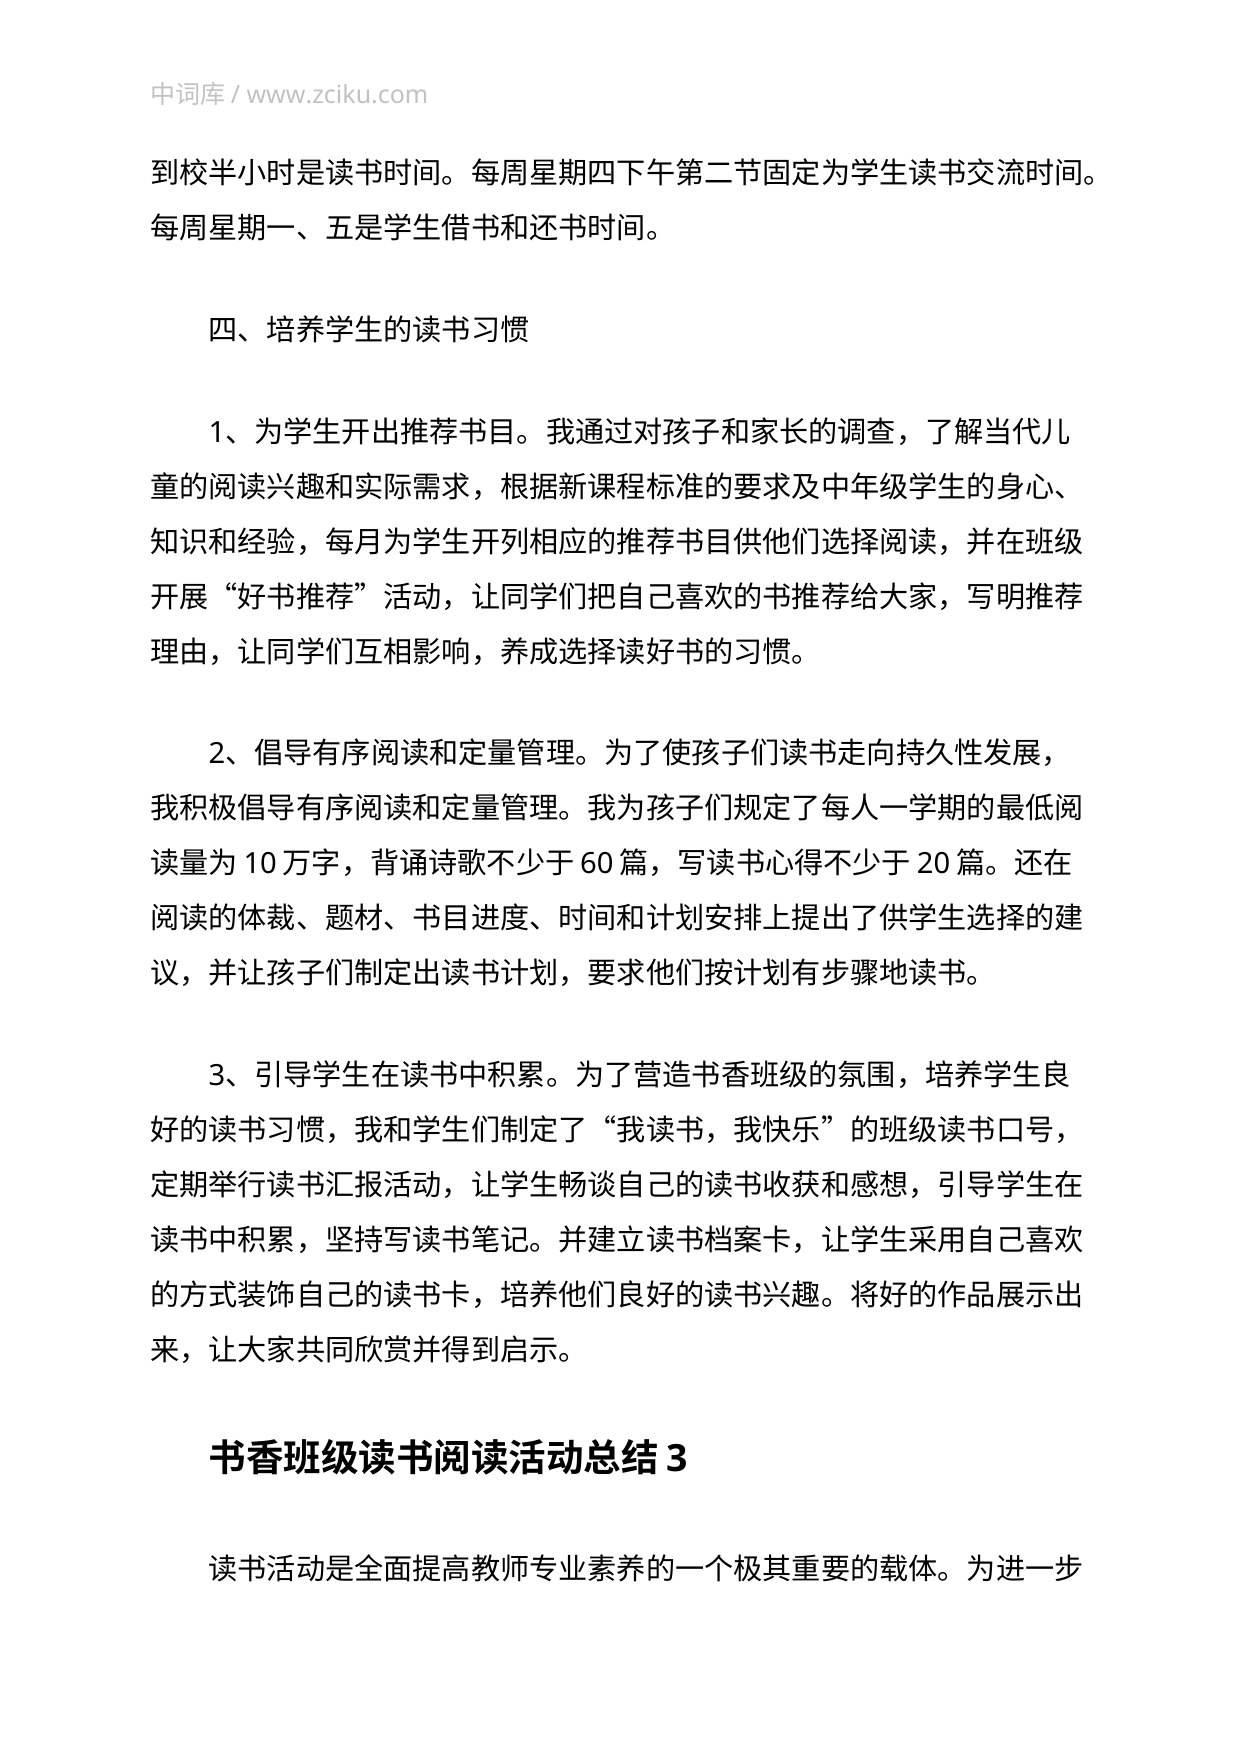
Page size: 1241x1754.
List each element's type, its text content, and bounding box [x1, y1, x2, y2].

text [150, 1545, 1090, 1588]
text 2、倡导有序阅读和定量管理。为了使孩子们读书走向持久性发展，我积极倡导有序阅读和定量管理。我为孩子们规定了每人一学期的最低阅读量为10万字，背诵诗歌不少于60篇，写读书心得不少于20篇。还在阅读的体裁、题材、书目进度、时间和计划安排上提出了供学生选择的建议，并让孩子们制定出读书计划，要求他们按计划有步骤地读书。 [150, 730, 1090, 992]
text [150, 150, 1090, 247]
text 3、引导学生在读书中积累。为了营造书香班级的氛围，培养学生良好的读书习惯，我和学生们制定了“我读书，我快乐”的班级读书口号，定期举行读书汇报活动，让学生畅谈自己的读书收获和感想，引导学生在读书中积累，坚持写读书笔记。并建立读书档案卡，让学生采用自己喜欢的方式装饰自己的读书卡，培养他们良好的读书兴趣。将好的作品展示出来，让大家共同欣赏并得到启示。 [150, 1051, 1090, 1368]
text 四、培养学生的读书习惯 [150, 307, 1090, 349]
text 1、为学生开出推荐书目。我通过对孩子和家长的调查，了解当代儿童的阅读兴趣和实际需求，根据新课程标准的要求及中年级学生的身心、知识和经验，每月为学生开列相应的推荐书目供他们选择阅读，并在班级开展“好书推荐”活动，让同学们把自己喜欢的书推荐给大家，写明推荐理由，让同学们互相影响，养成选择读好书的习惯。 [150, 408, 1090, 670]
text 书香班级读书阅读活动总结3 [150, 1428, 1090, 1482]
